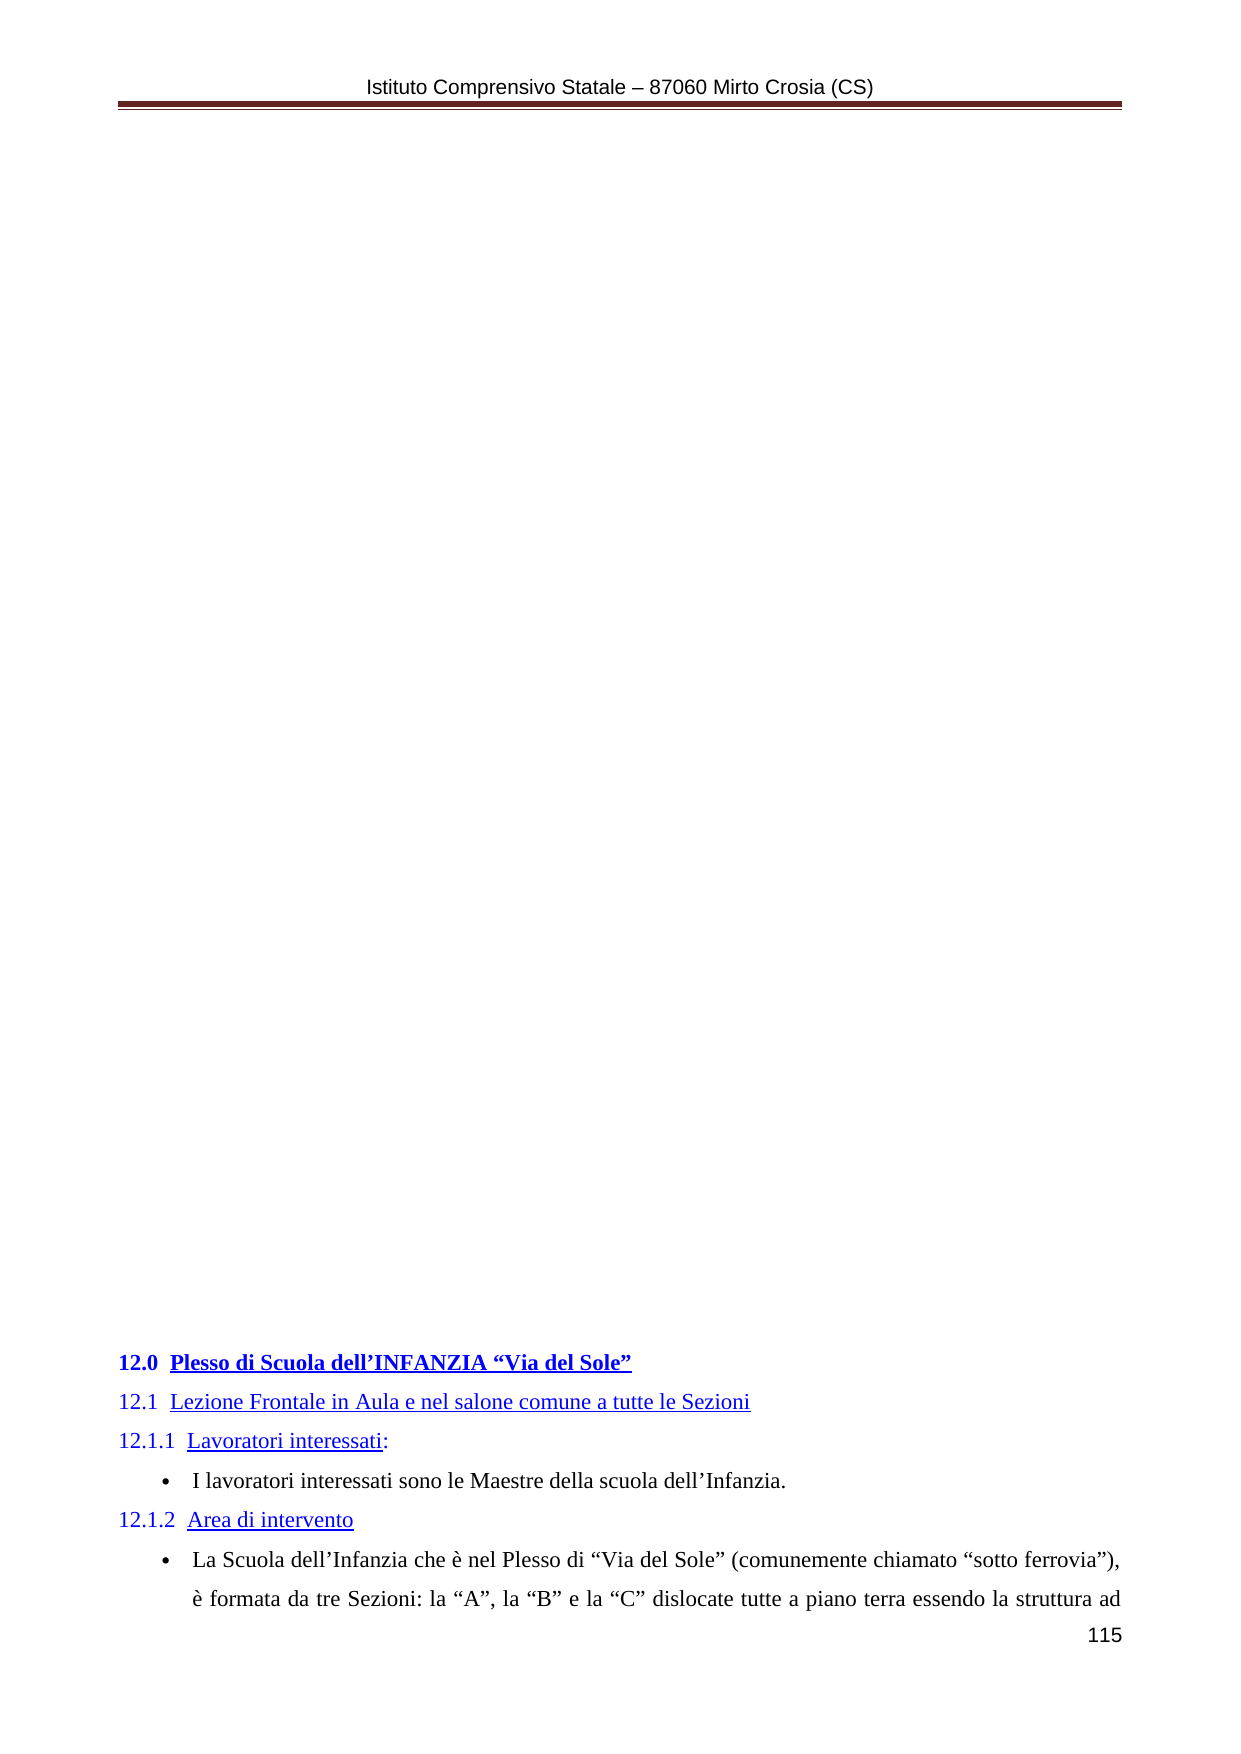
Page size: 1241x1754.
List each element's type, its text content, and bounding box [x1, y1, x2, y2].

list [162, 1546, 1122, 1612]
text 12.1.1 Lavoratori interessati: [118, 1428, 1122, 1454]
list I lavoratori interessati sono le Maestre della scuola dell’Infanzia. [162, 1467, 1122, 1493]
text 12.0 Plesso di Scuola dell’INFANZIA “Via del Sole” [118, 1349, 1122, 1375]
text 12.1 Lezione Frontale in Aula e nel salone comune a tutte le Sezioni [118, 1388, 1122, 1414]
text 12.1.2 Area di intervento [118, 1507, 1122, 1533]
